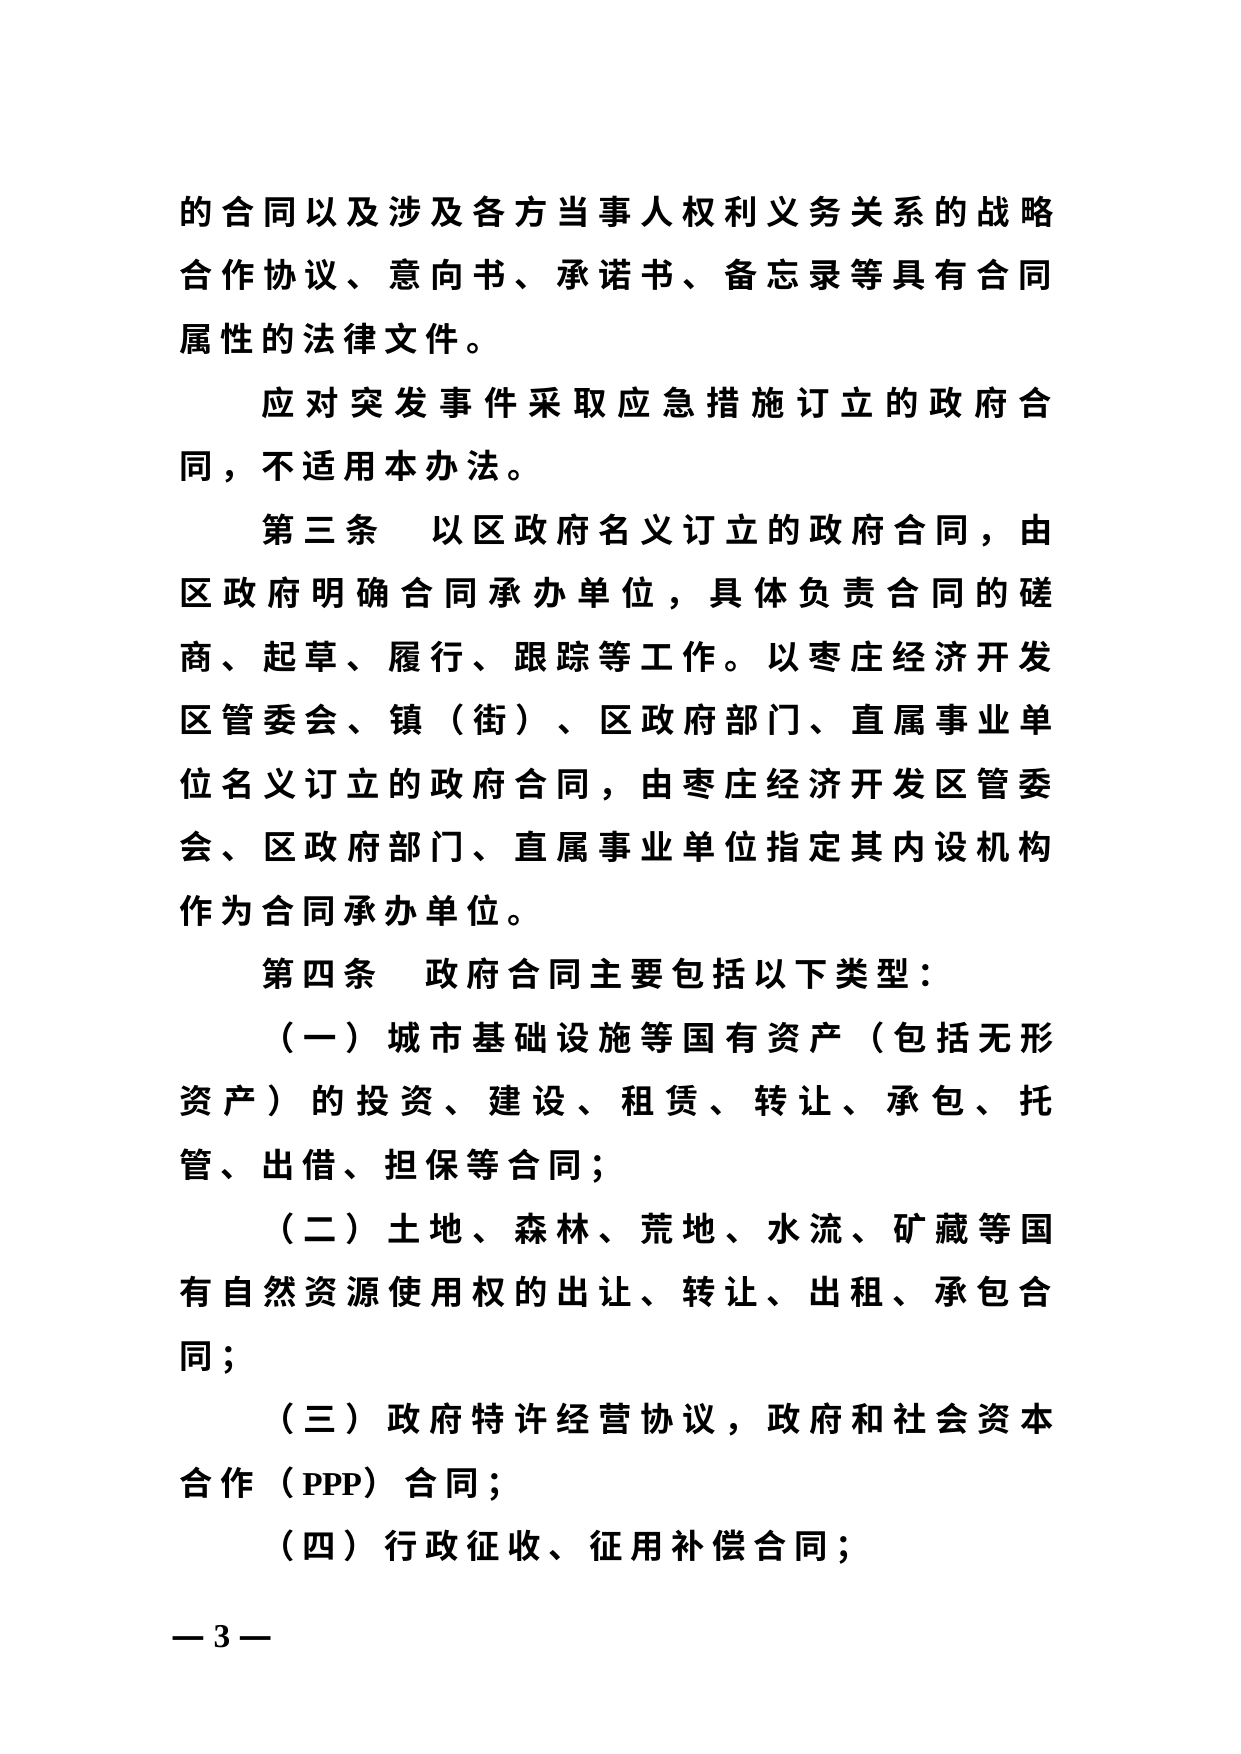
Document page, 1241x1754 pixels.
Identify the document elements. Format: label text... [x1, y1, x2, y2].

text （一）城市基础设施等国有资产（包括无形资产）的投资、建设、租赁、转让、承包、托管、出借、担保等合同； [179, 1004, 1061, 1195]
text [179, 178, 1061, 369]
text （四）行政征收、征用补偿合同； [241, 1512, 1061, 1576]
text 第三条 以区政府名义订立的政府合同，由区政府明确合同承办单位，具体负责合同的磋商、起草、履行、跟踪等工作。以枣庄经济开发区管委会、镇（街）、区政府部门、直属事业单位名义订立的政府合同，由枣庄经济开发区管委会、区政府部门、直属事业单位指定其内设机构作为合同承办单位。 [179, 496, 1061, 941]
text 应对突发事件采取应急措施订立的政府合同，不适用本办法。 [179, 369, 1061, 496]
text （二）土地、森林、荒地、水流、矿藏等国有自然资源使用权的出让、转让、出租、承包合同； [179, 1195, 1061, 1385]
text （三）政府特许经营协议，政府和社会资本合作（PPP）合同； [179, 1385, 1061, 1512]
text 第四条 政府合同主要包括以下类型： [179, 941, 1061, 1004]
